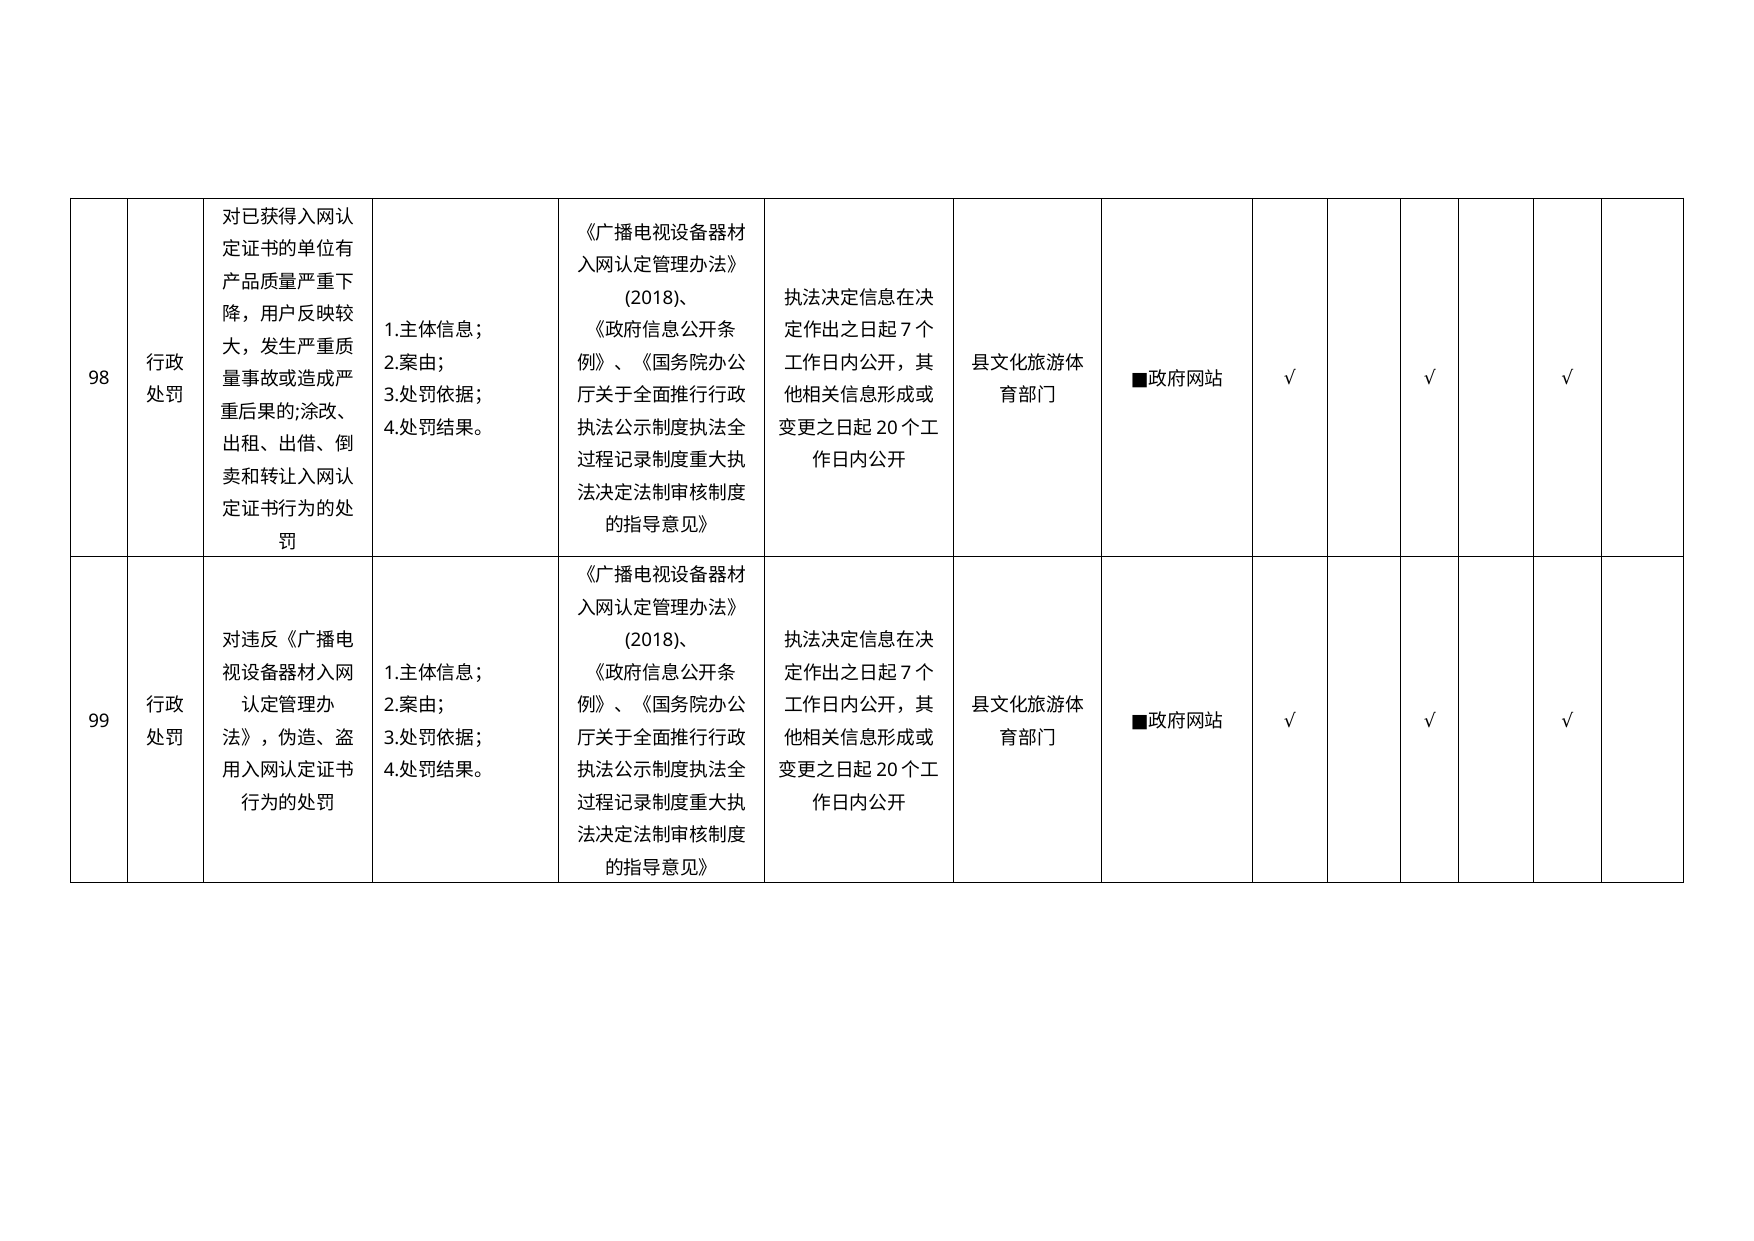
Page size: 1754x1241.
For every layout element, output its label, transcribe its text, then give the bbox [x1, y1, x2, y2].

table_cell 《广播电视设备器材入网认定管理办法》(2018)、 《政府信息公开条例》、《国务院办公厅关于全面推行行政执法公示制度执法全过程记录制度重大执法决定法制审核制度的指导意见》 [559, 199, 764, 556]
table_cell √ [1401, 557, 1458, 882]
table_cell [1459, 199, 1533, 556]
table_cell 对已获得入网认定证书的单位有产品质量严重下降，用户反映较大，发生严重质量事故或造成严重后果的;涂改、出租、出借、倒卖和转让入网认定证书行为的处罚 [204, 199, 372, 556]
table_cell 县文化旅游体育部门 [954, 557, 1101, 882]
table_cell 1.主体信息； 2.案由； 3.处罚依据； 4.处罚结果。 [373, 199, 558, 556]
table_cell √ [1534, 557, 1601, 882]
table_cell 行政 处罚 [128, 199, 203, 556]
table_cell 行政 处罚 [128, 557, 203, 882]
table_cell 执法决定信息在决定作出之日起7个工作日内公开，其他相关信息形成或变更之日起20个工作日内公开 [765, 199, 953, 556]
table_cell 县文化旅游体育部门 [954, 199, 1101, 556]
table_cell [1602, 199, 1683, 556]
table_cell 98 [71, 199, 127, 556]
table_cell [765, 557, 953, 882]
table_cell 99 [71, 557, 127, 882]
table_cell √ [1253, 199, 1327, 556]
table_cell √ [1534, 199, 1601, 556]
table_cell 《广播电视设备器材入网认定管理办法》(2018)、 《政府信息公开条例》、《国务院办公厅关于全面推行行政执法公示制度执法全过程记录制度重大执法决定法制审核制度的指导意见》 [559, 557, 764, 882]
table_cell ■政府网站 [1102, 557, 1252, 882]
table_cell [1602, 557, 1683, 882]
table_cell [373, 557, 558, 882]
table_cell [1459, 557, 1533, 882]
table_cell ■政府网站 [1102, 199, 1252, 556]
table_cell 对违反《广播电视设备器材入网认定管理办法》，伪造、盗用入网认定证书行为的处罚 [204, 557, 372, 882]
table_cell [1328, 557, 1400, 882]
table_cell √ [1253, 557, 1327, 882]
table_cell √ [1401, 199, 1458, 556]
table_cell [1328, 199, 1400, 556]
